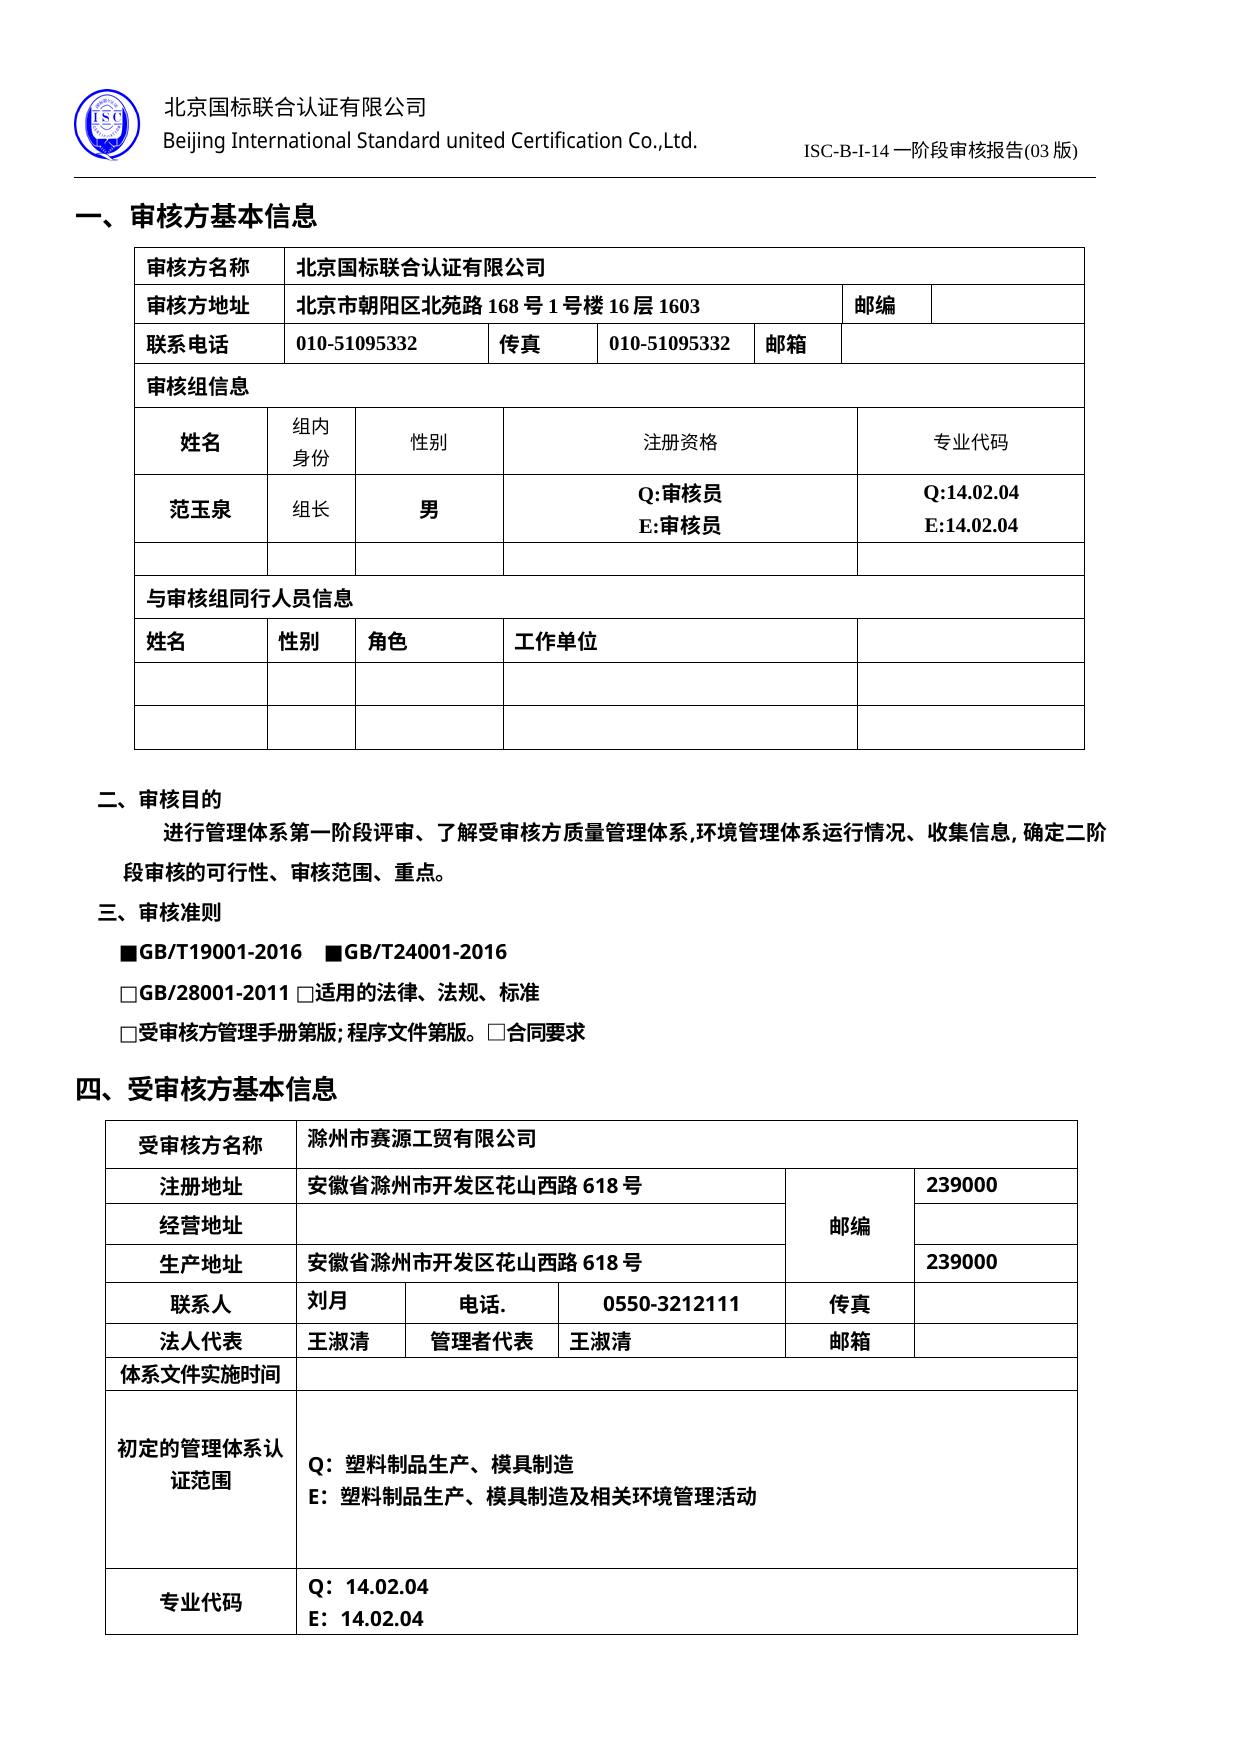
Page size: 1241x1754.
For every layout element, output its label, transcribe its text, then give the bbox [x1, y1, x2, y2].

table_cell [297, 1204, 785, 1244]
table_cell 组内 身份 [268, 408, 355, 474]
table_cell 法人代表 [106, 1324, 296, 1357]
table_cell 传真 [489, 324, 597, 363]
table_cell 专业代码 [858, 408, 1084, 474]
table_cell 角色 [356, 619, 503, 662]
table_cell [135, 706, 267, 749]
table_cell 北京市朝阳区北苑路168号1号楼16层1603 [285, 285, 842, 323]
table_cell 初定的管理体系认证范围 [106, 1391, 296, 1568]
table_header 滁州市赛源工贸有限公司 [297, 1121, 1077, 1167]
table_cell [915, 1283, 1077, 1323]
table_cell 239000 [915, 1245, 1077, 1282]
table_cell 专业代码 [106, 1569, 296, 1634]
table_cell 联系人 [106, 1283, 296, 1323]
text 四、受审核方基本信息 [75, 1055, 1107, 1120]
table_cell 姓名 [135, 408, 267, 474]
table_cell 注册资格 [504, 408, 857, 474]
table_cell [504, 663, 857, 705]
table_cell 刘月 [297, 1283, 405, 1323]
table_cell 姓名 [135, 619, 267, 662]
table_cell [504, 543, 857, 575]
table_cell 审核方地址 [135, 285, 284, 323]
table_cell [135, 543, 267, 575]
table_cell 生产地址 [106, 1245, 296, 1282]
table_cell 联系电话 [135, 324, 284, 363]
table_cell 体系文件实施时间 [106, 1358, 296, 1390]
table_cell 管理者代表 [406, 1324, 558, 1357]
text 三、审核准则 [75, 895, 1107, 928]
table_cell Q:14.02.04 E:14.02.04 [858, 475, 1084, 542]
table_cell 传真 [786, 1283, 914, 1323]
table_cell 安徽省滁州市开发区花山西路618号 [297, 1245, 785, 1282]
table_cell 组长 [268, 475, 355, 542]
table_cell 邮编 [843, 285, 931, 323]
table_cell [356, 543, 503, 575]
table_header 北京国标联合认证有限公司 [285, 248, 1084, 284]
table_cell [297, 1358, 1077, 1390]
table_cell Q：14.02.04 E：14.02.04 [297, 1569, 1077, 1634]
table_cell 经营地址 [106, 1204, 296, 1244]
text ■GB/T19001-2016 ■GB/T24001-2016 [119, 935, 1107, 968]
table_cell 王淑清 [559, 1324, 785, 1357]
table_cell 范玉泉 [135, 475, 267, 542]
table_header 审核方名称 [135, 248, 284, 284]
table_cell 邮箱 [786, 1324, 914, 1357]
table_cell [858, 619, 1084, 662]
text 一、审核方基本信息 [75, 182, 1107, 247]
table_cell Q:审核员 E:审核员 [504, 475, 857, 542]
text □GB/28001-2011 □适用的法律、法规、标准 [119, 975, 1107, 1007]
picture [74, 89, 143, 161]
table_cell 010-51095332 [598, 324, 754, 363]
table_cell 电话. [406, 1283, 558, 1323]
table_cell [915, 1204, 1077, 1244]
table_cell [356, 663, 503, 705]
table_cell 工作单位 [504, 619, 857, 662]
text □受审核方管理手册第版; 程序文件第版。□合同要求 [119, 1015, 1107, 1047]
table_cell 与审核组同行人员信息 [135, 576, 1084, 618]
table_cell [858, 706, 1084, 749]
table_cell [932, 285, 1084, 323]
table_cell 239000 [915, 1169, 1077, 1203]
table_cell 邮箱 [755, 324, 841, 363]
table_cell [356, 706, 503, 749]
table_cell [268, 663, 355, 705]
table_cell 王淑清 [297, 1324, 405, 1357]
table_cell [268, 543, 355, 575]
table_cell 邮编 [786, 1169, 914, 1282]
text 二、审核目的 [75, 782, 1107, 815]
table_cell 男 [356, 475, 503, 542]
table_cell [858, 543, 1084, 575]
table_cell [268, 706, 355, 749]
table_cell 性别 [268, 619, 355, 662]
text 进行管理体系第一阶段评审、了解受审核方质量管理体系,环境管理体系运行情况、收集信息, 确定二阶段审核的可行性、审核范围、重点。 [123, 815, 1107, 888]
table_cell [915, 1324, 1077, 1357]
table_cell 审核组信息 [135, 364, 1084, 407]
table_cell Q：塑料制品生产、模具制造 E：塑料制品生产、模具制造及相关环境管理活动 [297, 1391, 1077, 1568]
table_cell 性别 [356, 408, 503, 474]
table_cell 安徽省滁州市开发区花山西路618号 [297, 1169, 785, 1203]
table_cell [858, 663, 1084, 705]
table_cell 0550-3212111 [559, 1283, 785, 1323]
table_cell [842, 324, 1084, 363]
table_header 受审核方名称 [106, 1121, 296, 1167]
table_cell [504, 706, 857, 749]
table_cell [135, 663, 267, 705]
table_cell 注册地址 [106, 1169, 296, 1203]
table_cell 010-51095332 [285, 324, 488, 363]
